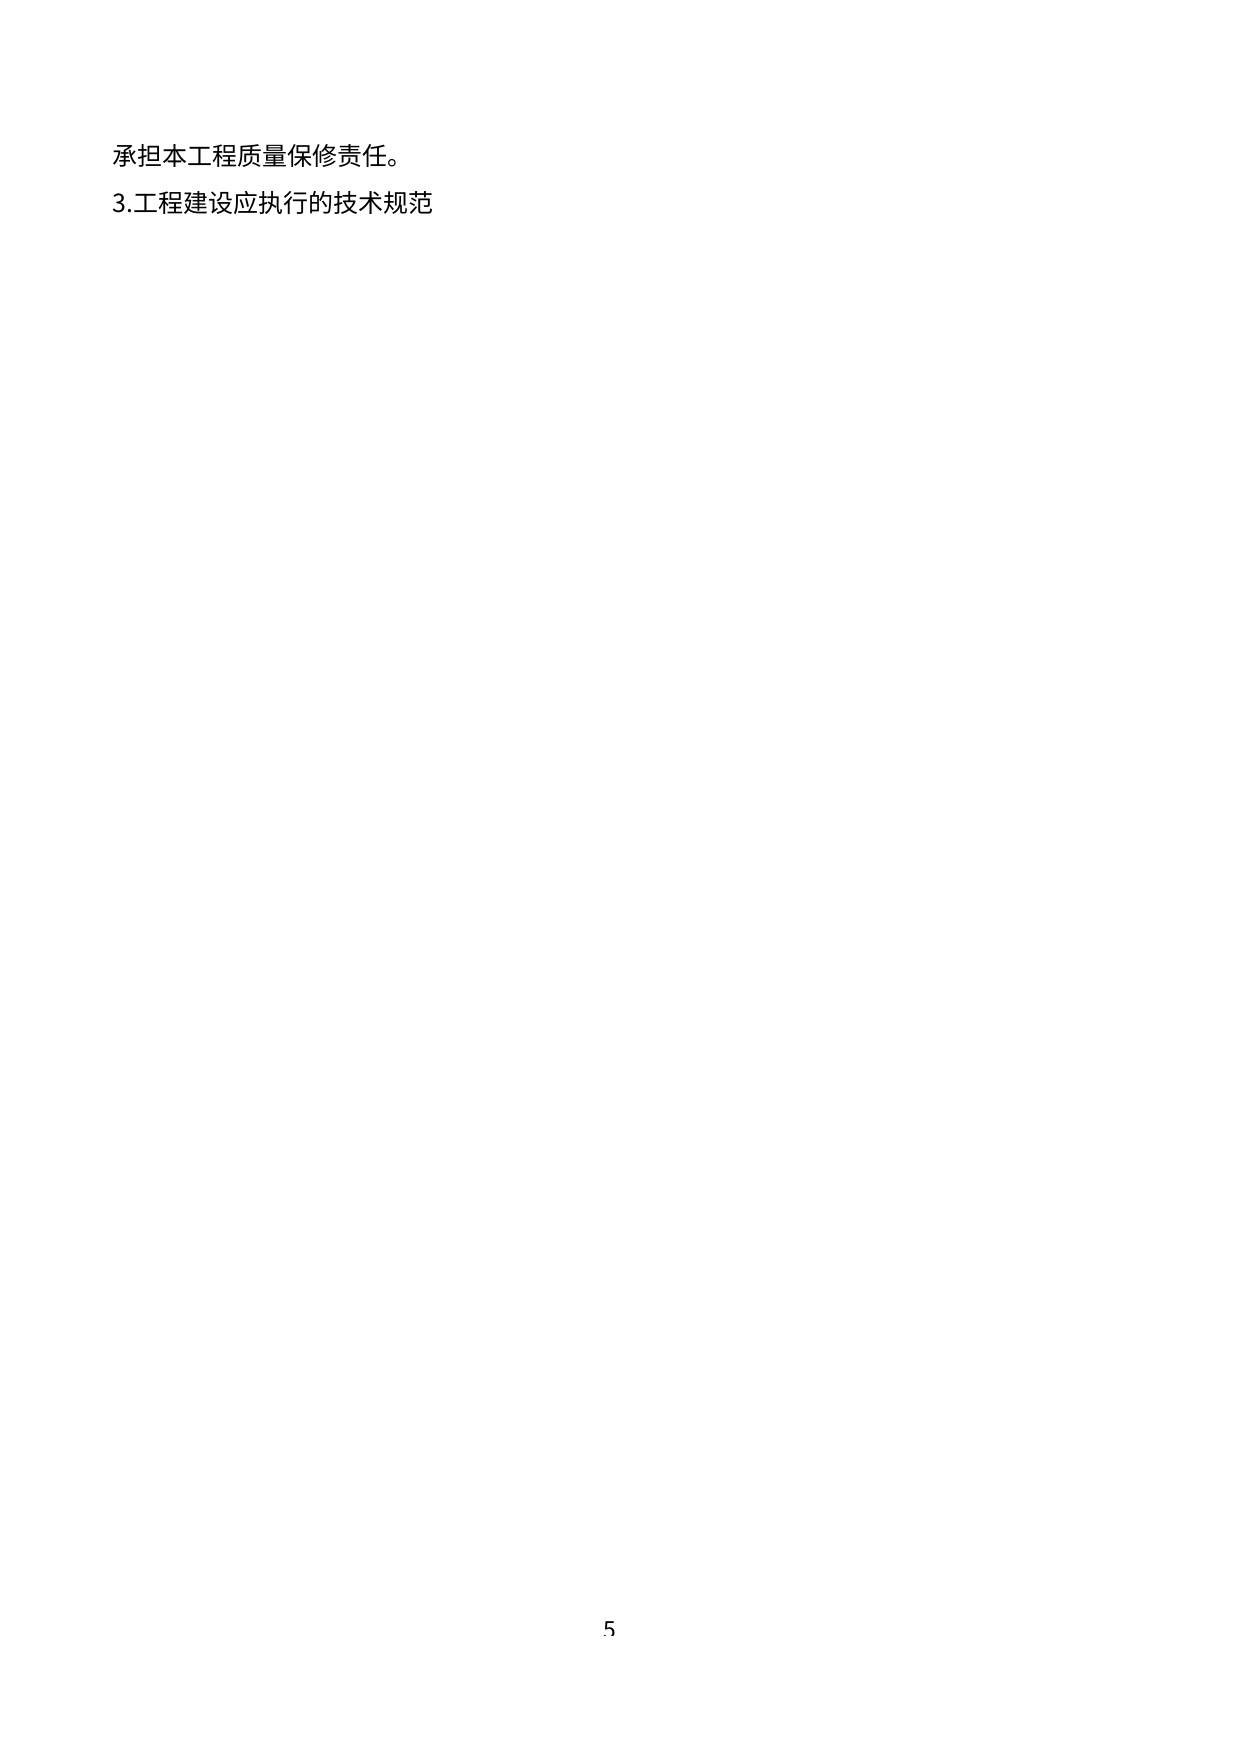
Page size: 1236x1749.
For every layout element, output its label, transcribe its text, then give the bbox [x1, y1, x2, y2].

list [113, 137, 1127, 173]
text 3.工程建设应执行的技术规范 [113, 184, 1208, 220]
